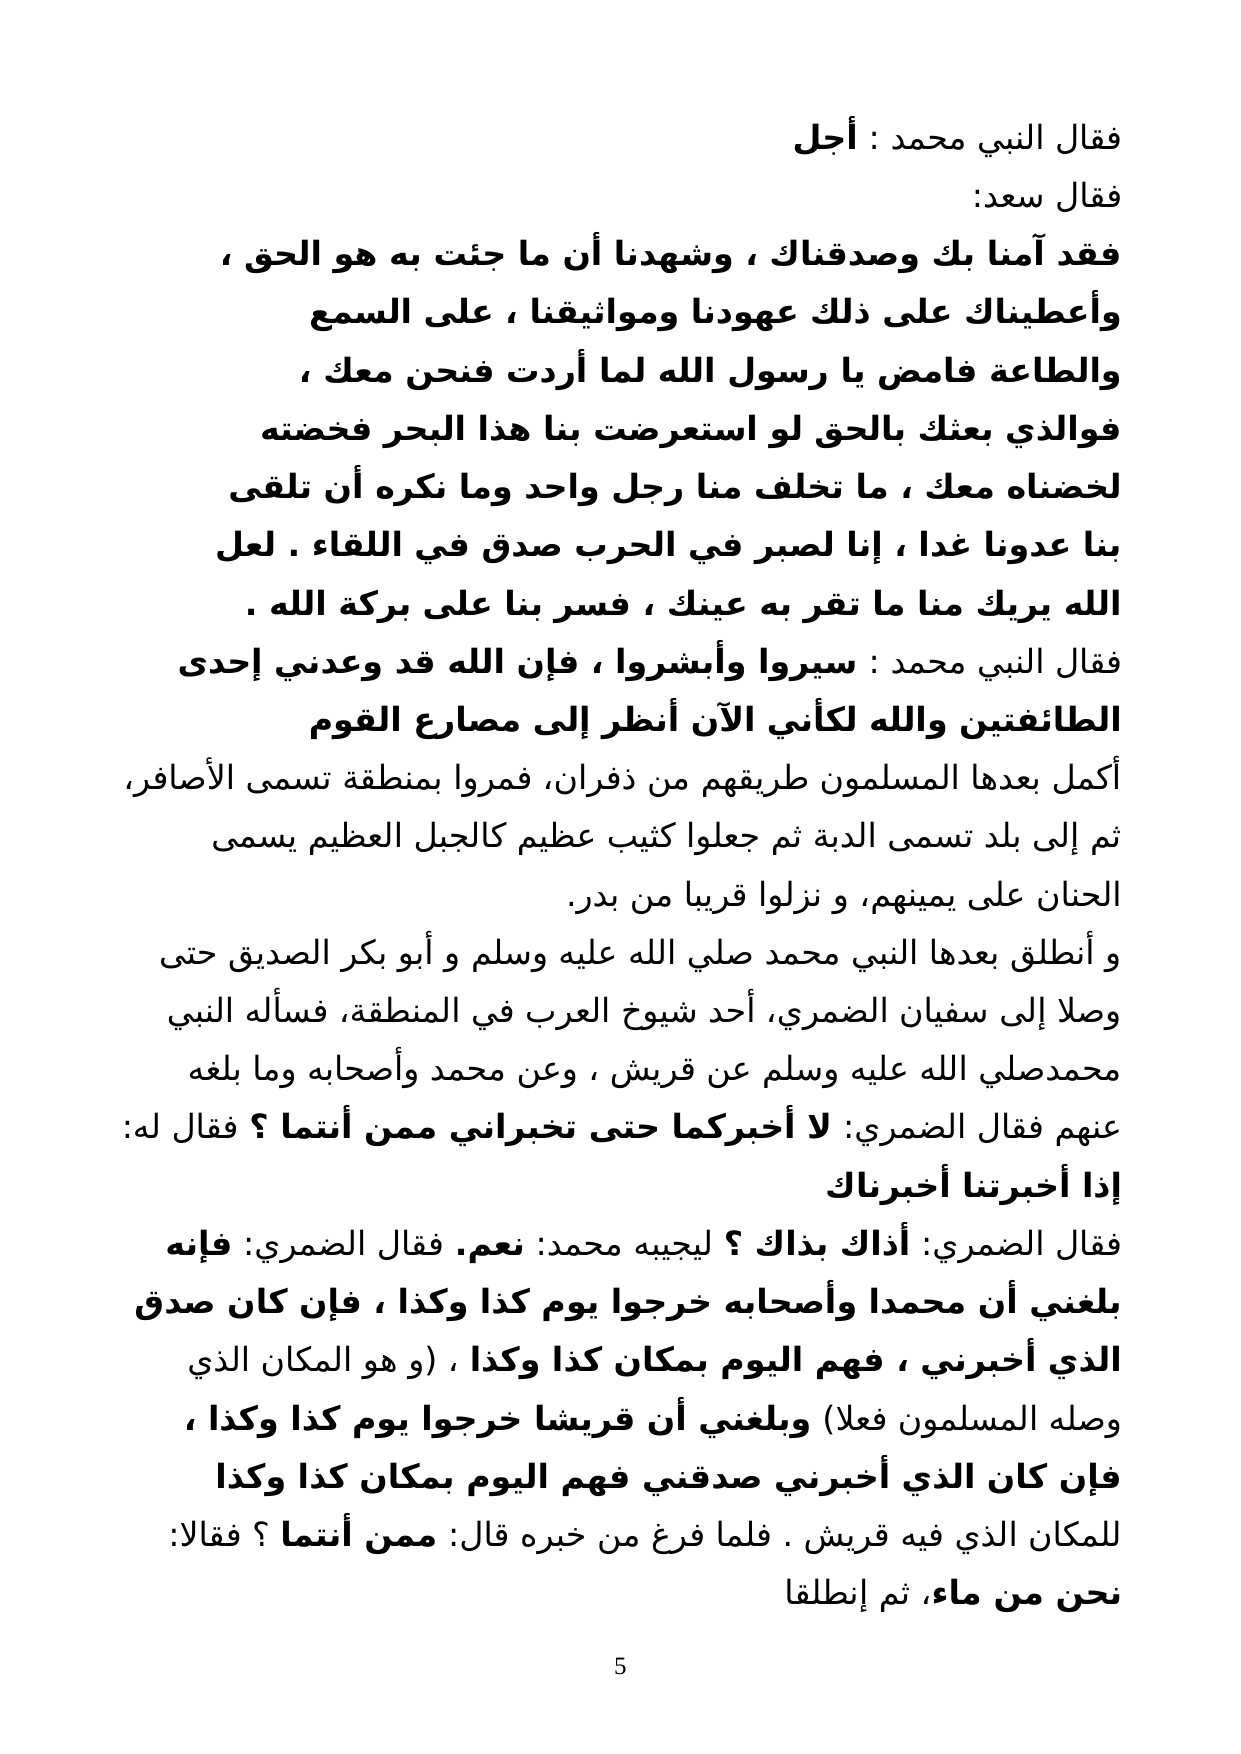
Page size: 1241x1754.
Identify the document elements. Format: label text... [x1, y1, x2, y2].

text أكمل بعدها المسلمون طريقهم من ذفران، فمروا بمنطقة تسمى الأصافر، ثم إلى بلد تسمى الدبة ثم جعلوا كثيب عظيم كالجبل العظيم يسمى الحنان على يمينهم، و نزلوا قريبا من بدر. [118, 759, 1122, 914]
text و أنطلق بعدها النبي محمد صلي الله عليه وسلم و أبو بكر الصديق حتى وصلا إلى سفيان الضمري، أحد شيوخ العرب في المنطقة، فسأله النبي محمدصلي الله عليه وسلم عن قريش ، وعن محمد وأصحابه وما بلغه عنهم فقال الضمري: لا أخبركما حتى تخبراني ممن أنتما ؟ فقال له: إذا أخبرتنا أخبرناك [118, 933, 1122, 1205]
text فقال الضمري: أذاك بذاك ؟ ليجيبه محمد: نعم. فقال الضمري: فإنه بلغني أن محمدا وأصحابه خرجوا يوم كذا وكذا ، فإن كان صدق الذي أخبرني ، فهم اليوم بمكان كذا وكذا ، (و هو المكان الذي وصله المسلمون فعلا) وبلغني أن قريشا خرجوا يوم كذا وكذا ، فإن كان الذي أخبرني صدقني فهم اليوم بمكان كذا وكذا للمكان الذي فيه قريش . فلما فرغ من خبره قال: ممن أنتما ؟ فقالا: نحن من ماء، ثم إنطلقا [118, 1224, 1122, 1613]
text فقال النبي محمد : سيروا وأبشروا ، فإن الله قد وعدني إحدى الطائفتين والله لكأني الآن أنظر إلى مصارع القوم [118, 642, 1122, 739]
text فقال النبي محمد : أجل [118, 118, 1122, 157]
text فقد آمنا بك وصدقناك ، وشهدنا أن ما جئت به هو الحق ، وأعطيناك على ذلك عهودنا ومواثيقنا ، على السمع والطاعة فامض يا رسول الله لما أردت فنحن معك ، فوالذي بعثك بالحق لو استعرضت بنا هذا البحر فخضته لخضناه معك ، ما تخلف منا رجل واحد وما نكره أن تلقى بنا عدونا غدا ، إنا لصبر في الحرب صدق في اللقاء . لعل الله يريك منا ما تقر به عينك ، فسر بنا على بركة الله . [193, 234, 1122, 623]
text فقال سعد: [118, 176, 1122, 215]
